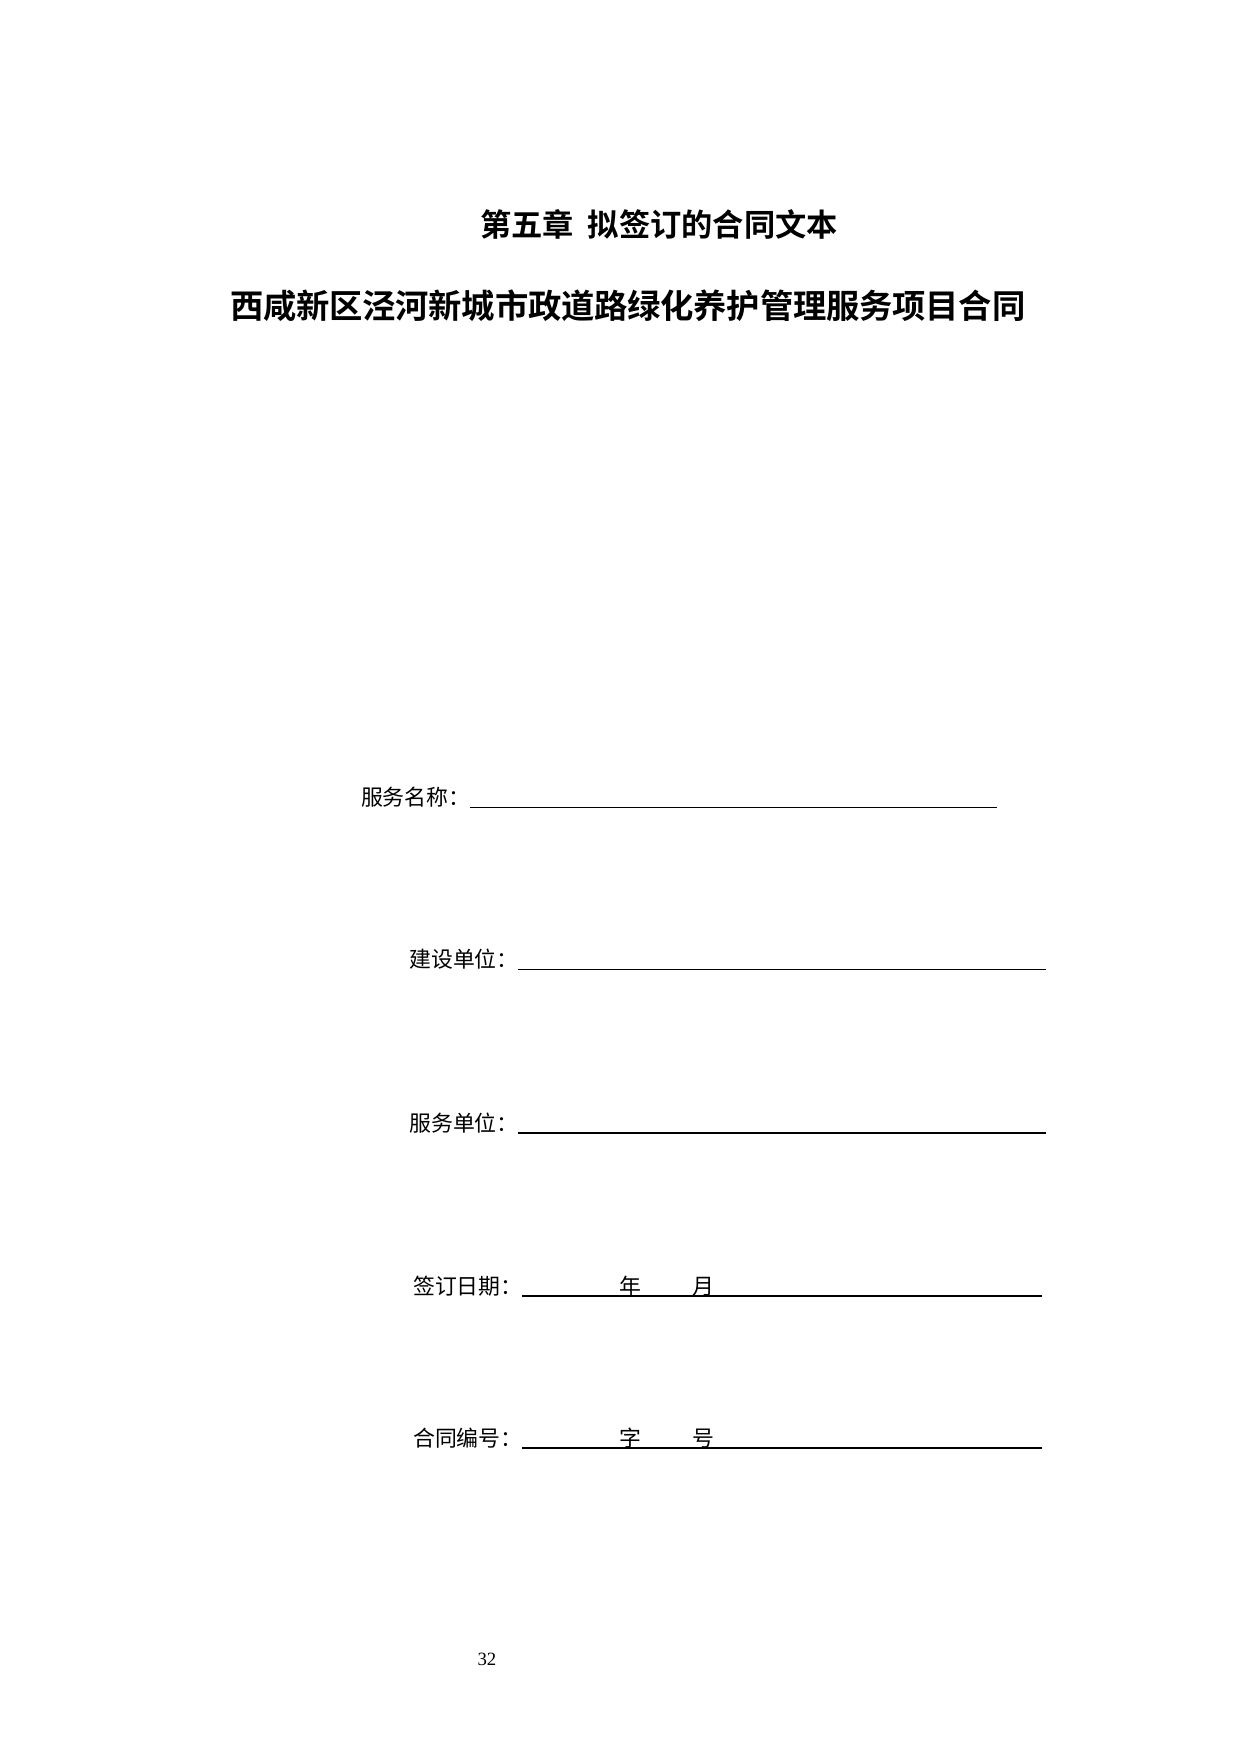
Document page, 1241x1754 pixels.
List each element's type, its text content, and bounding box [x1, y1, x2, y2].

text 服务名称： [160, 780, 1082, 812]
text 合同编号： 字 号 [246, 1421, 1094, 1452]
text 服务单位： [246, 1106, 1094, 1137]
list 第五章 拟签订的合同文本 [160, 200, 1094, 245]
title 西咸新区泾河新城市政道路绿化养护管理服务项目合同 [160, 280, 1094, 328]
text 建设单位： [246, 942, 1094, 974]
text 签订日期： 年 月 [246, 1269, 1094, 1300]
